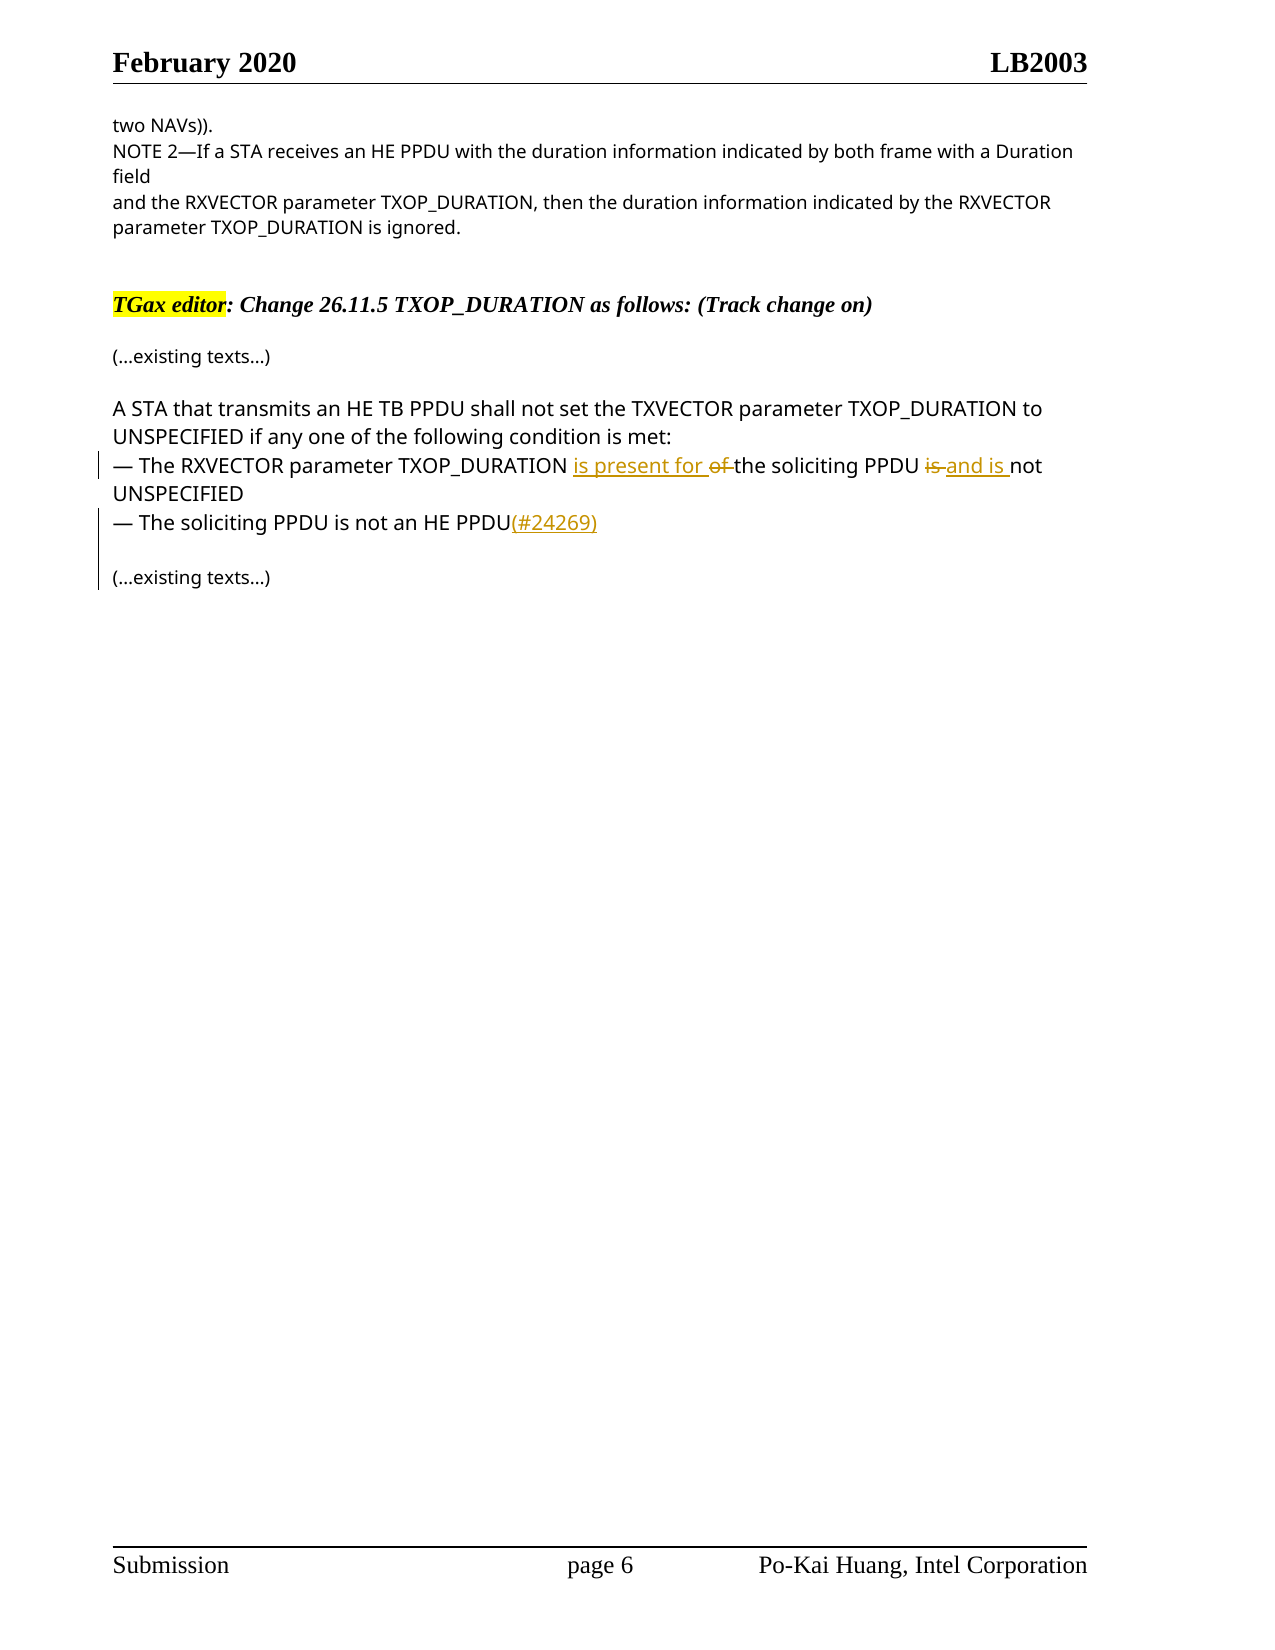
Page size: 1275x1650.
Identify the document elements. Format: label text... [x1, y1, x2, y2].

text (…existing texts…) [112, 565, 1087, 590]
text A STA that transmits an HE TB PPDU shall not set the TXVECTOR parameter TXOP_DURATION to UNSPECIFIED if any one of the following condition is met: — The RXVECTOR parameter TXOP_DURATION the soliciting PPDU not UNSPECIFIED — The soliciting PPDU is not an HE PPDU [112, 394, 1087, 536]
text (…existing texts…) [112, 343, 1087, 368]
text TGax editor: Change 26.11.5 TXOP_DURATION as follows: (Track change on) [226, 291, 1087, 317]
